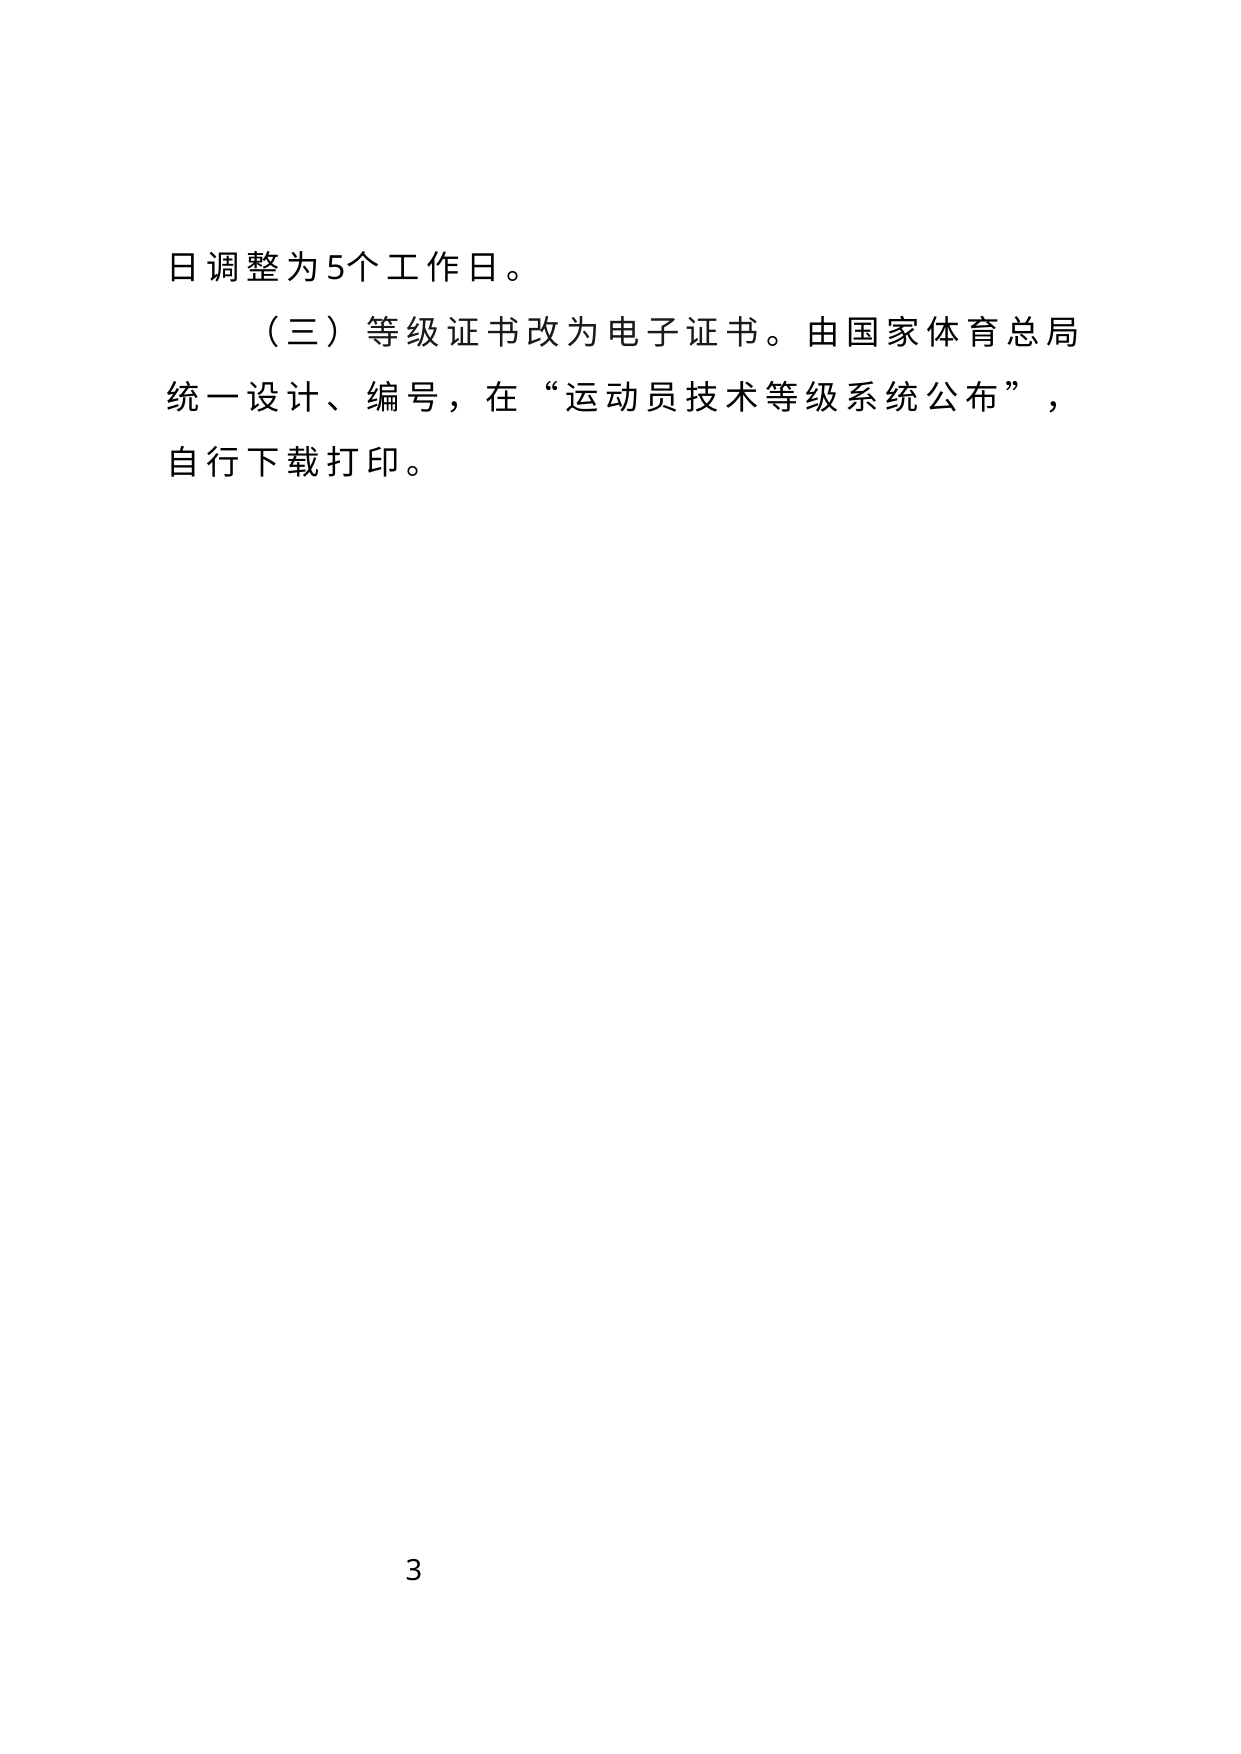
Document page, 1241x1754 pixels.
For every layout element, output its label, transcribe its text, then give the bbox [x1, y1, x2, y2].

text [166, 233, 1086, 298]
text （三）等级证书改为电子证书。由国家体育总局统一设计、编号，在“运动员技术等级系统公布”，自行下载打印。 [166, 298, 1086, 493]
